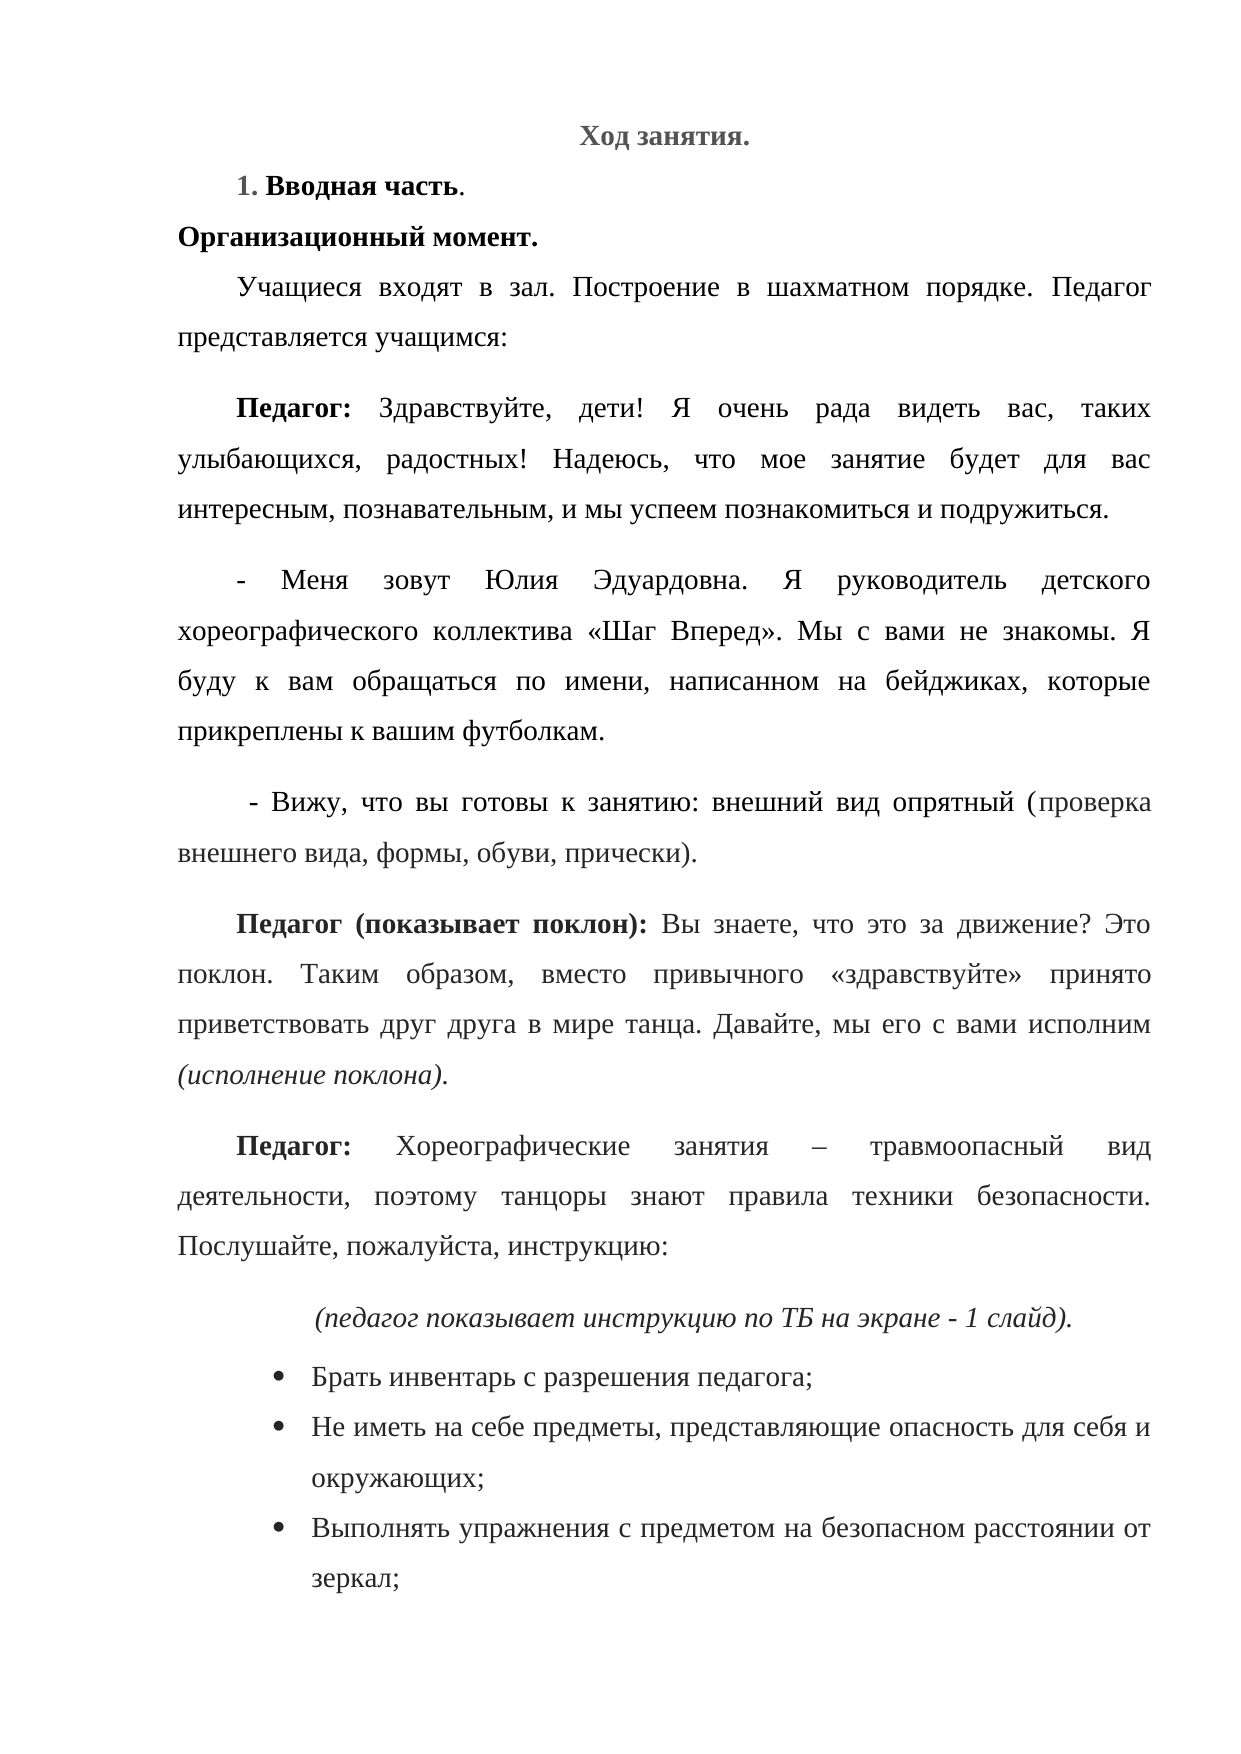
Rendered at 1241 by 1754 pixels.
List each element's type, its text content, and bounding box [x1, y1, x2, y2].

list Выполнять упражнения с предметом на безопасном расстоянии от зеркал; [274, 1510, 1152, 1594]
text Учащиеся входят в зал. Построение в шахматном порядке. Педагог представляется учащимся: [177, 269, 1152, 353]
list Не иметь на себе предметы, представляющие опасность для себя и окружающих; [274, 1409, 1152, 1493]
text Организационный момент. [177, 219, 1152, 252]
text - Меня зовут Юлия Эдуардовна. Я руководитель детского хореографического коллектива «Шаг Вперед». Мы с вами не знакомы. Я буду к вам обращаться по имени, написанном на бейджиках, которые прикреплены к вашим футболкам. [177, 562, 1152, 747]
list Брать инвентарь с разрешения педагога; [274, 1359, 1152, 1393]
text Педагог (показывает поклон): Вы знаете, что это за движение? Это поклон. Таким образом, вместо привычного «здравствуйте» принято приветствовать друг друга в мире танца. Давайте, мы его с вами исполним (исполнение поклона). [177, 906, 1152, 1090]
text - Вижу, что вы готовы к занятию: внешний вид опрятный (проверка внешнего вида, формы, обуви, прически). [177, 784, 1152, 868]
text (педагог показывает инструкцию по ТБ на экране - 1 слайд). [177, 1300, 1152, 1333]
text Педагог: Здравствуйте, дети! Я очень рада видеть вас, таких улыбающихся, радостных! Надеюсь, что мое занятие будет для вас интересным, познавательным, и мы успеем познакомиться и подружиться. [177, 391, 1152, 525]
text 1. Вводная часть. [177, 168, 1152, 202]
text Ход занятия. [177, 118, 1152, 152]
text Педагог: Хореографические занятия – травмоопасный вид деятельности, поэтому танцоры знают правила техники безопасности. Послушайте, пожалуйста, инструкцию: [177, 1128, 1152, 1262]
